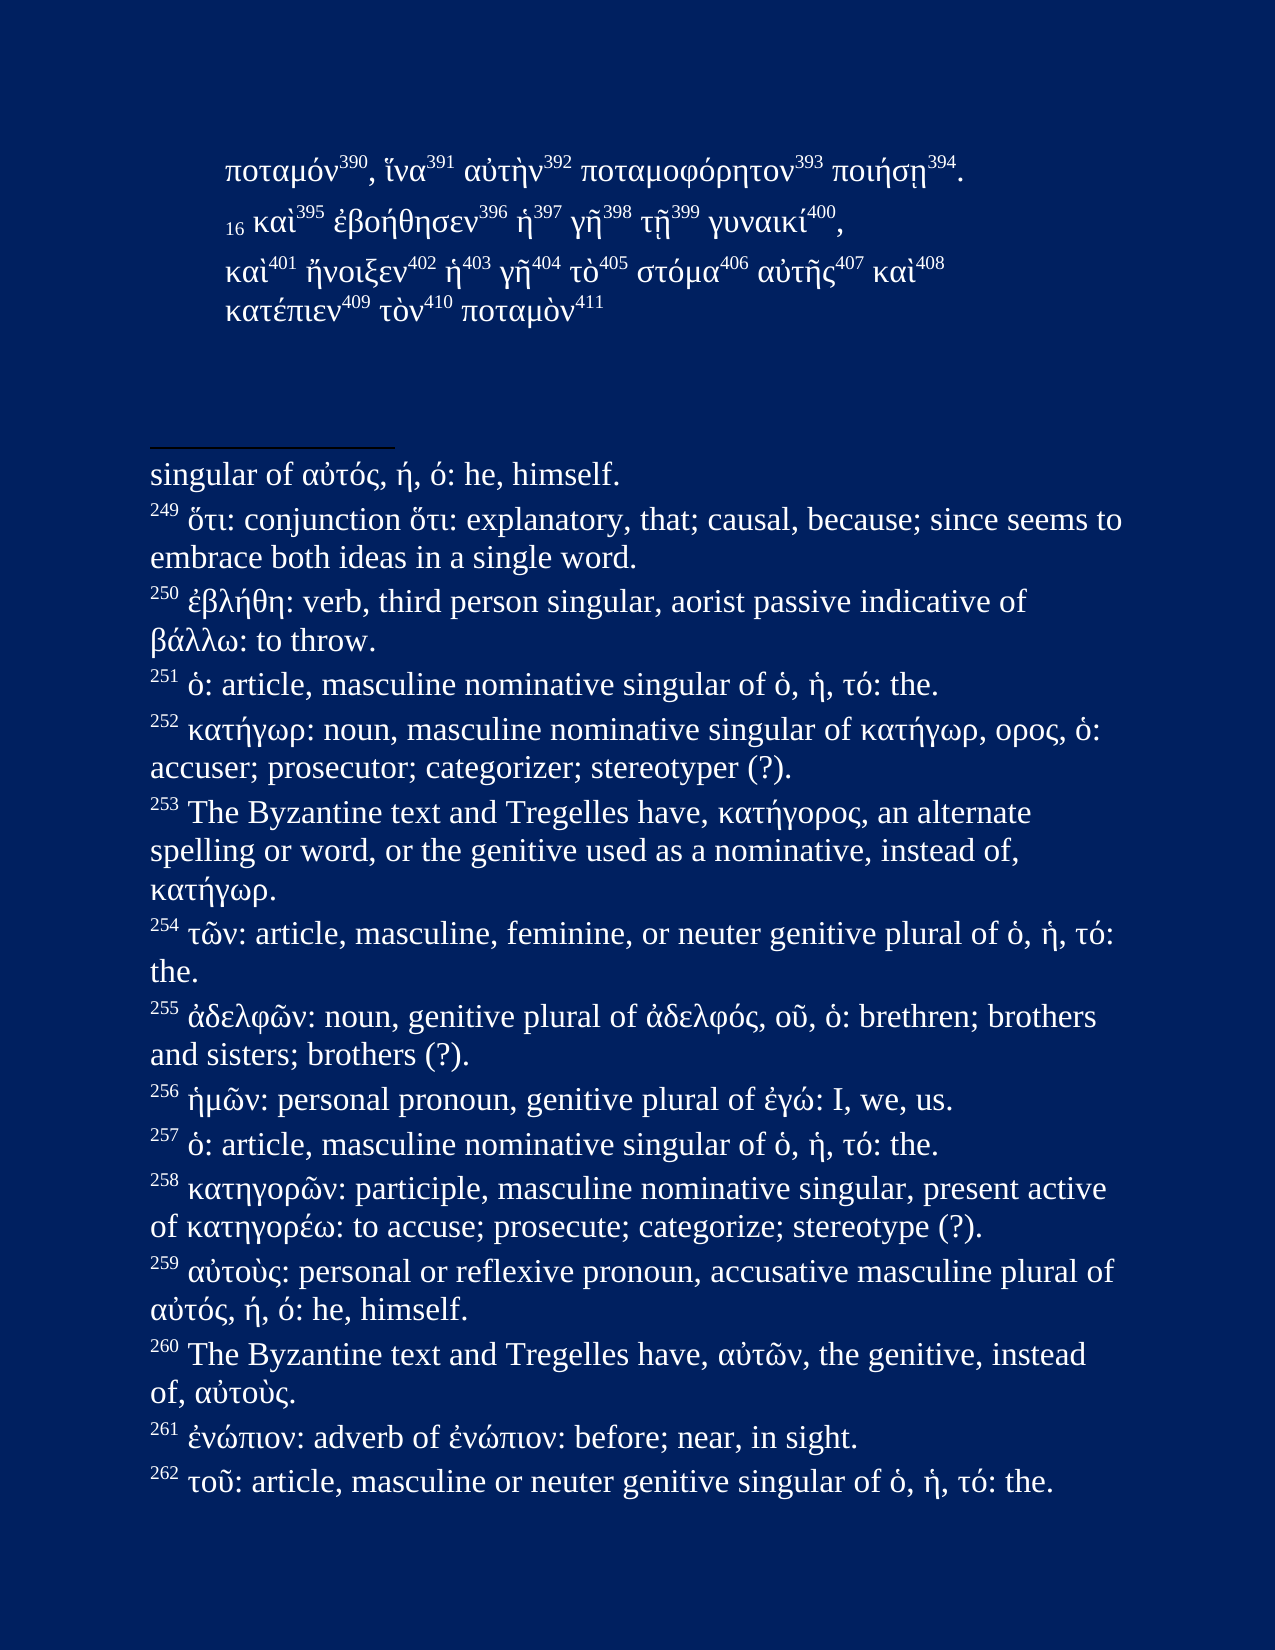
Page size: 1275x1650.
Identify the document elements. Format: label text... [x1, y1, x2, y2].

text ποταμόν, ἵνα αὐτὴν ποταμοφόρητον ποιήσῃ. [225, 150, 1050, 188]
text καὶ ἤνοιξεν ἡ γῆ τὸ στόμα αὐτῆς καὶ κατέπιεν τὸν ποταμὸν [225, 252, 1050, 328]
text 16 καὶ ἐβοήθησεν ἡ γῆ τῇ γυναικί, [225, 201, 1050, 239]
